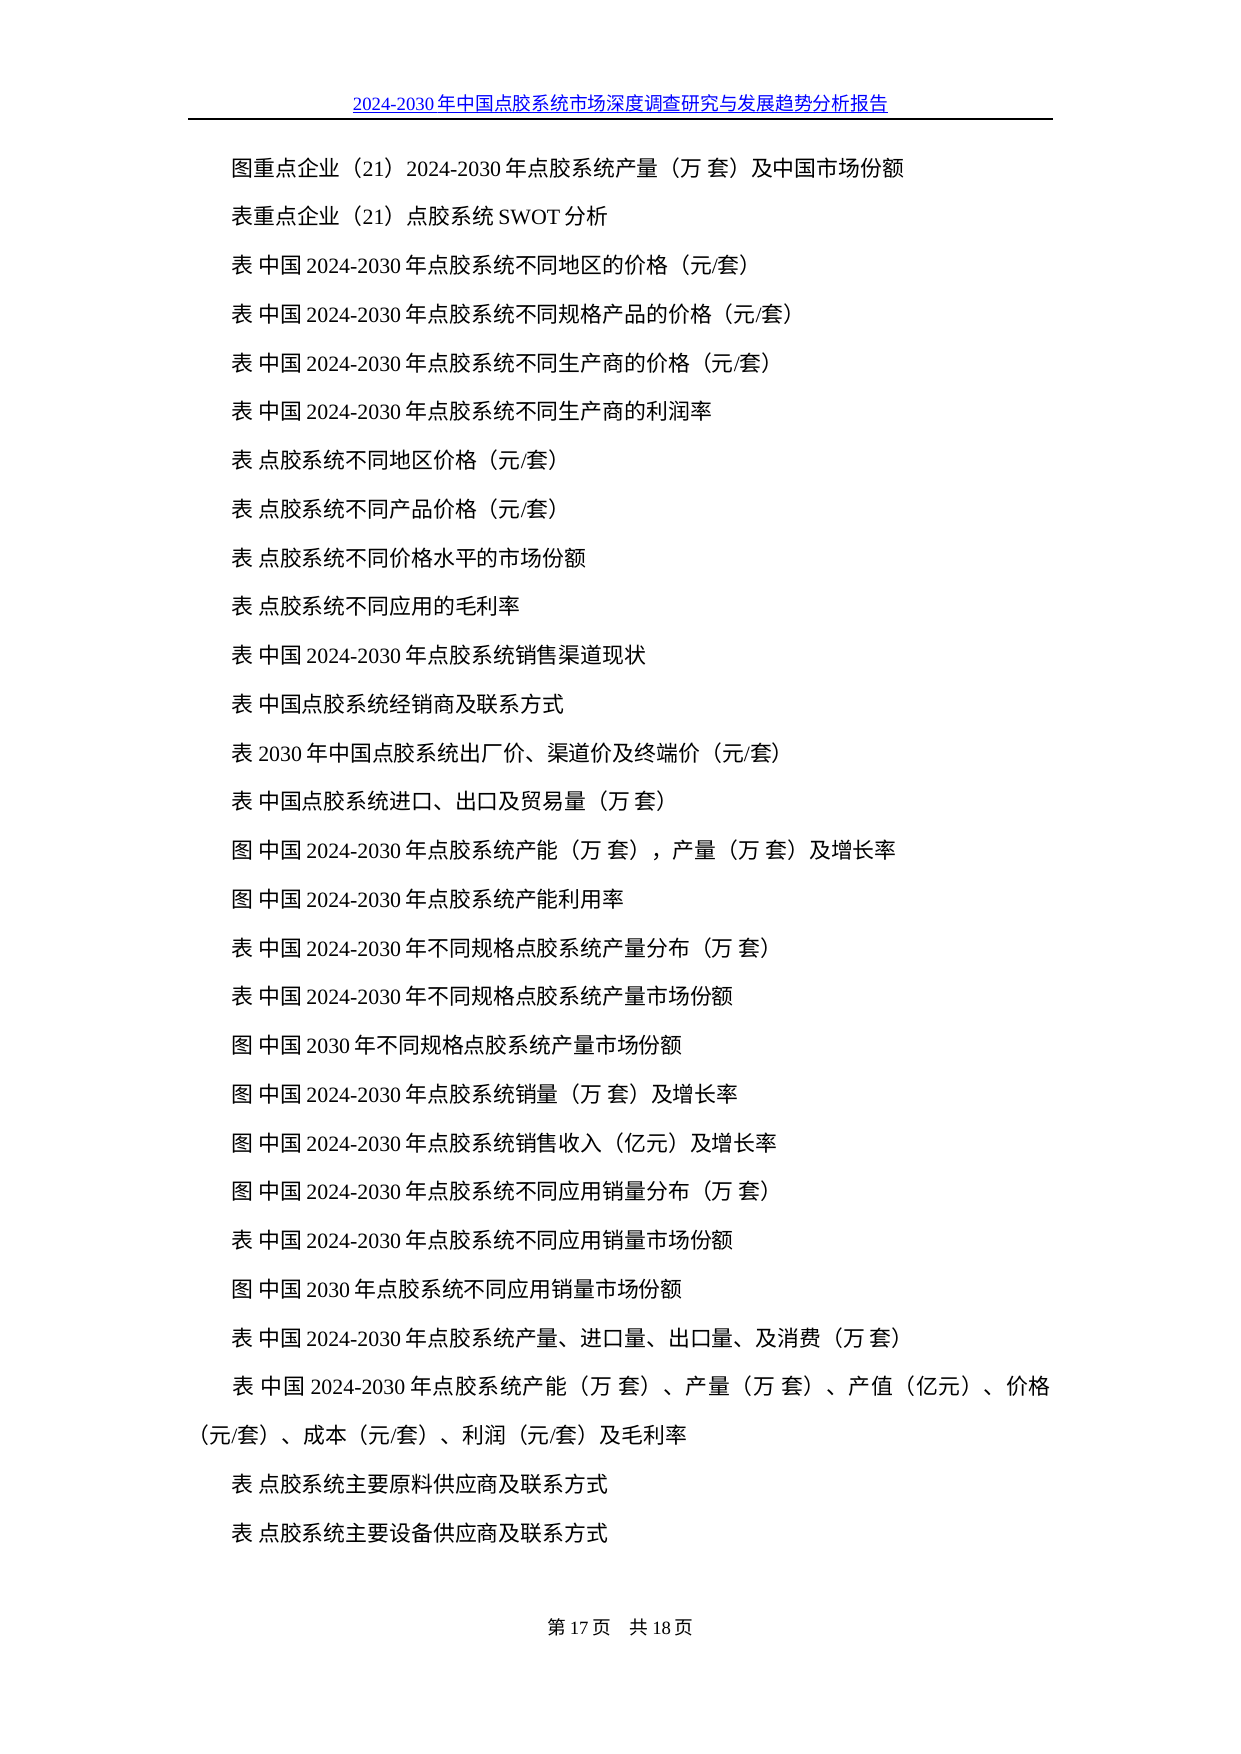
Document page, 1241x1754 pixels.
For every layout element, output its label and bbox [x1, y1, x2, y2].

text [187, 150, 1053, 1548]
